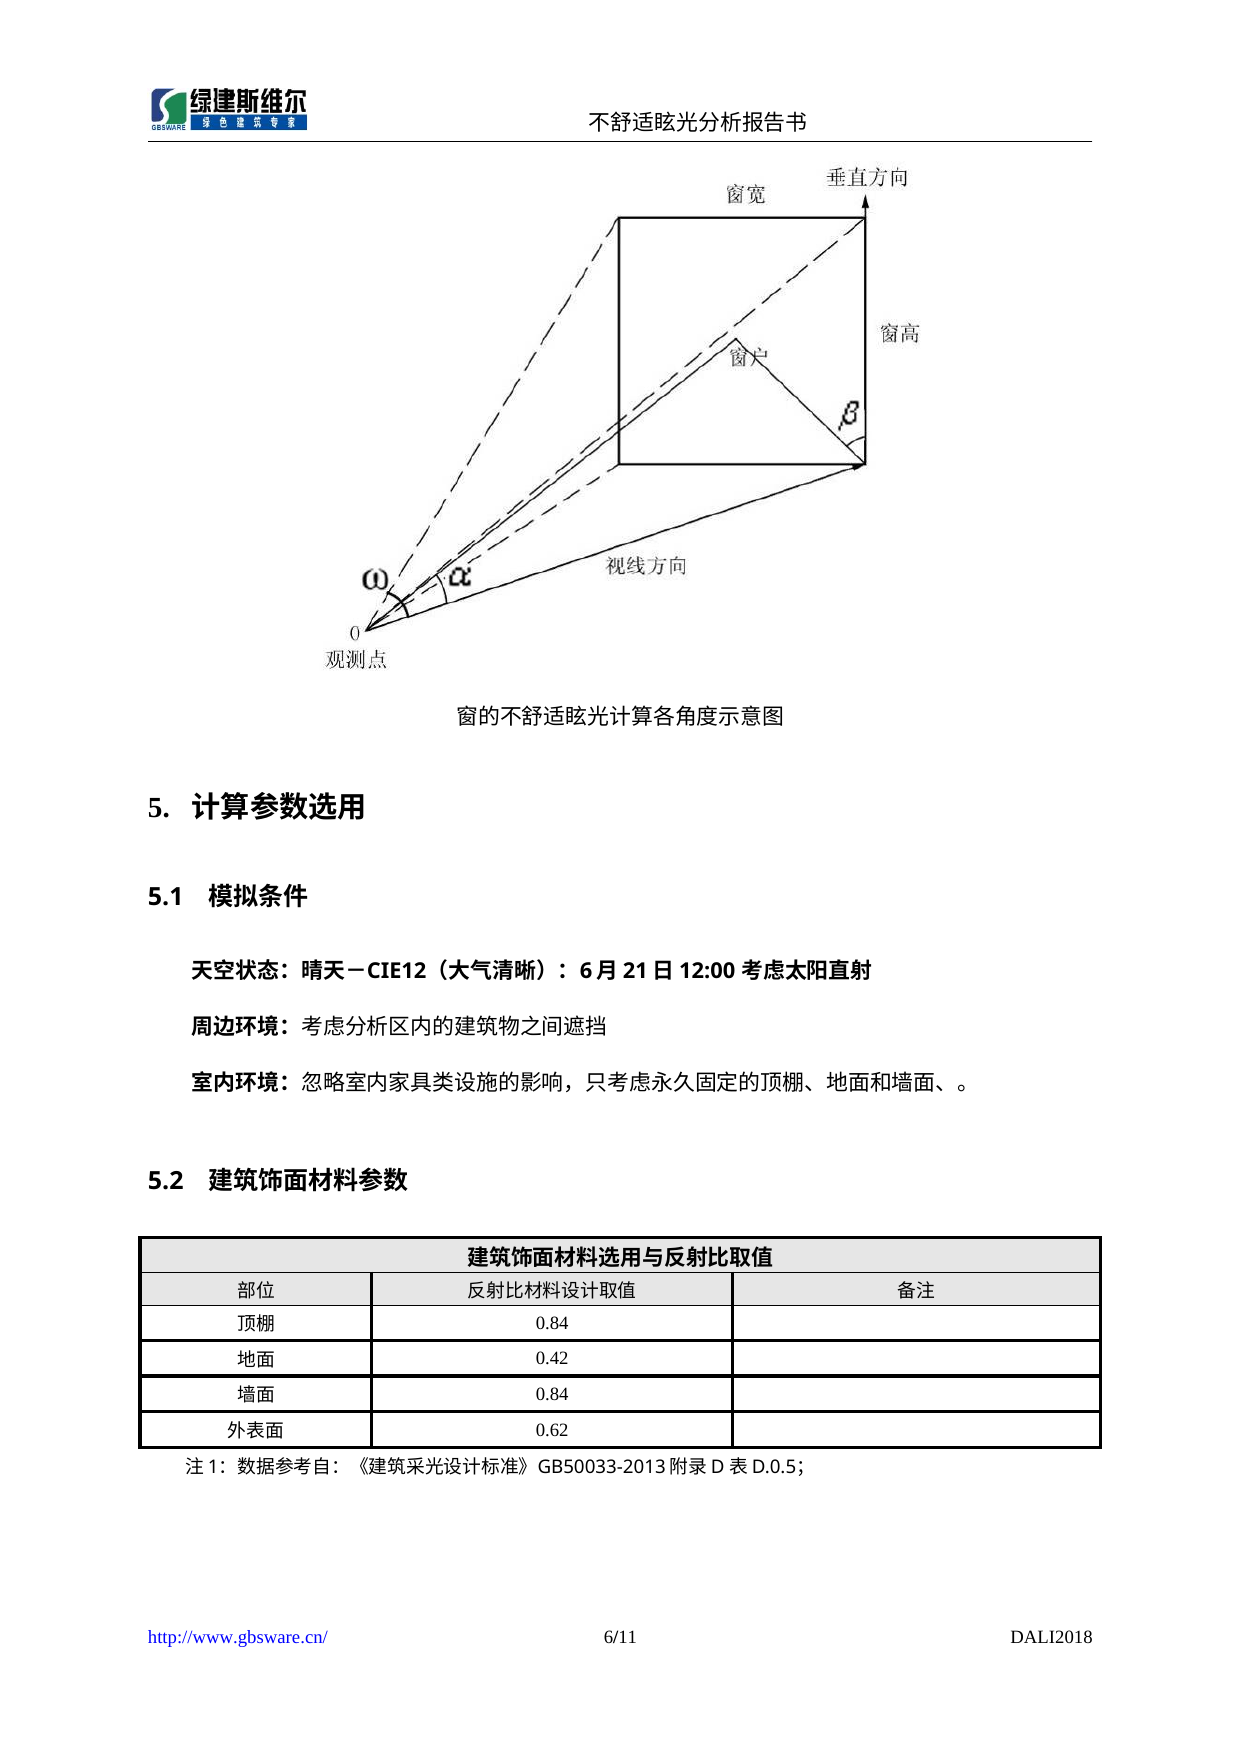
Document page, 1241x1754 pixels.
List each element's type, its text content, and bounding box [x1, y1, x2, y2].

text 窗的不舒适眩光计算各角度示意图 [148, 699, 1092, 731]
text 注1：数据参考自：《建筑采光设计标准》GB50033-2013附录D 表D.0.5； [148, 1449, 1092, 1481]
picture [147, 88, 308, 131]
text 天空状态：晴天－CIE12（大气清晰）：6月21日 12:00 考虑太阳直射 [148, 952, 1092, 985]
table_cell 备注 [734, 1273, 1099, 1305]
table_cell 部位 [142, 1273, 370, 1305]
table_cell 0.62 [373, 1413, 731, 1446]
table_cell [734, 1306, 1099, 1339]
subtitle 模拟条件 [148, 862, 1092, 927]
subtitle 计算参数选用 [148, 772, 1092, 837]
text 周边环境：考虑分析区内的建筑物之间遮挡 [148, 1008, 1092, 1041]
table_cell 顶棚 [142, 1306, 370, 1339]
table_cell 外表面 [142, 1413, 370, 1446]
table_cell [734, 1342, 1099, 1374]
subtitle 建筑饰面材料参数 [148, 1146, 1092, 1211]
table_cell [734, 1378, 1099, 1410]
text 室内环境：忽略室内家具类设施的影响，只考虑永久固定的顶棚、地面和墙面、。 [148, 1065, 1092, 1097]
table_header 建筑饰面材料选用与反射比取值 [142, 1239, 1099, 1272]
table_cell 地面 [142, 1342, 370, 1374]
table_cell 墙面 [142, 1378, 370, 1410]
table_cell 0.84 [373, 1378, 731, 1410]
table_cell 0.42 [373, 1342, 731, 1374]
table_cell [734, 1413, 1099, 1446]
table_cell 反射比材料设计取值 [373, 1273, 731, 1305]
table_cell 0.84 [373, 1306, 731, 1339]
